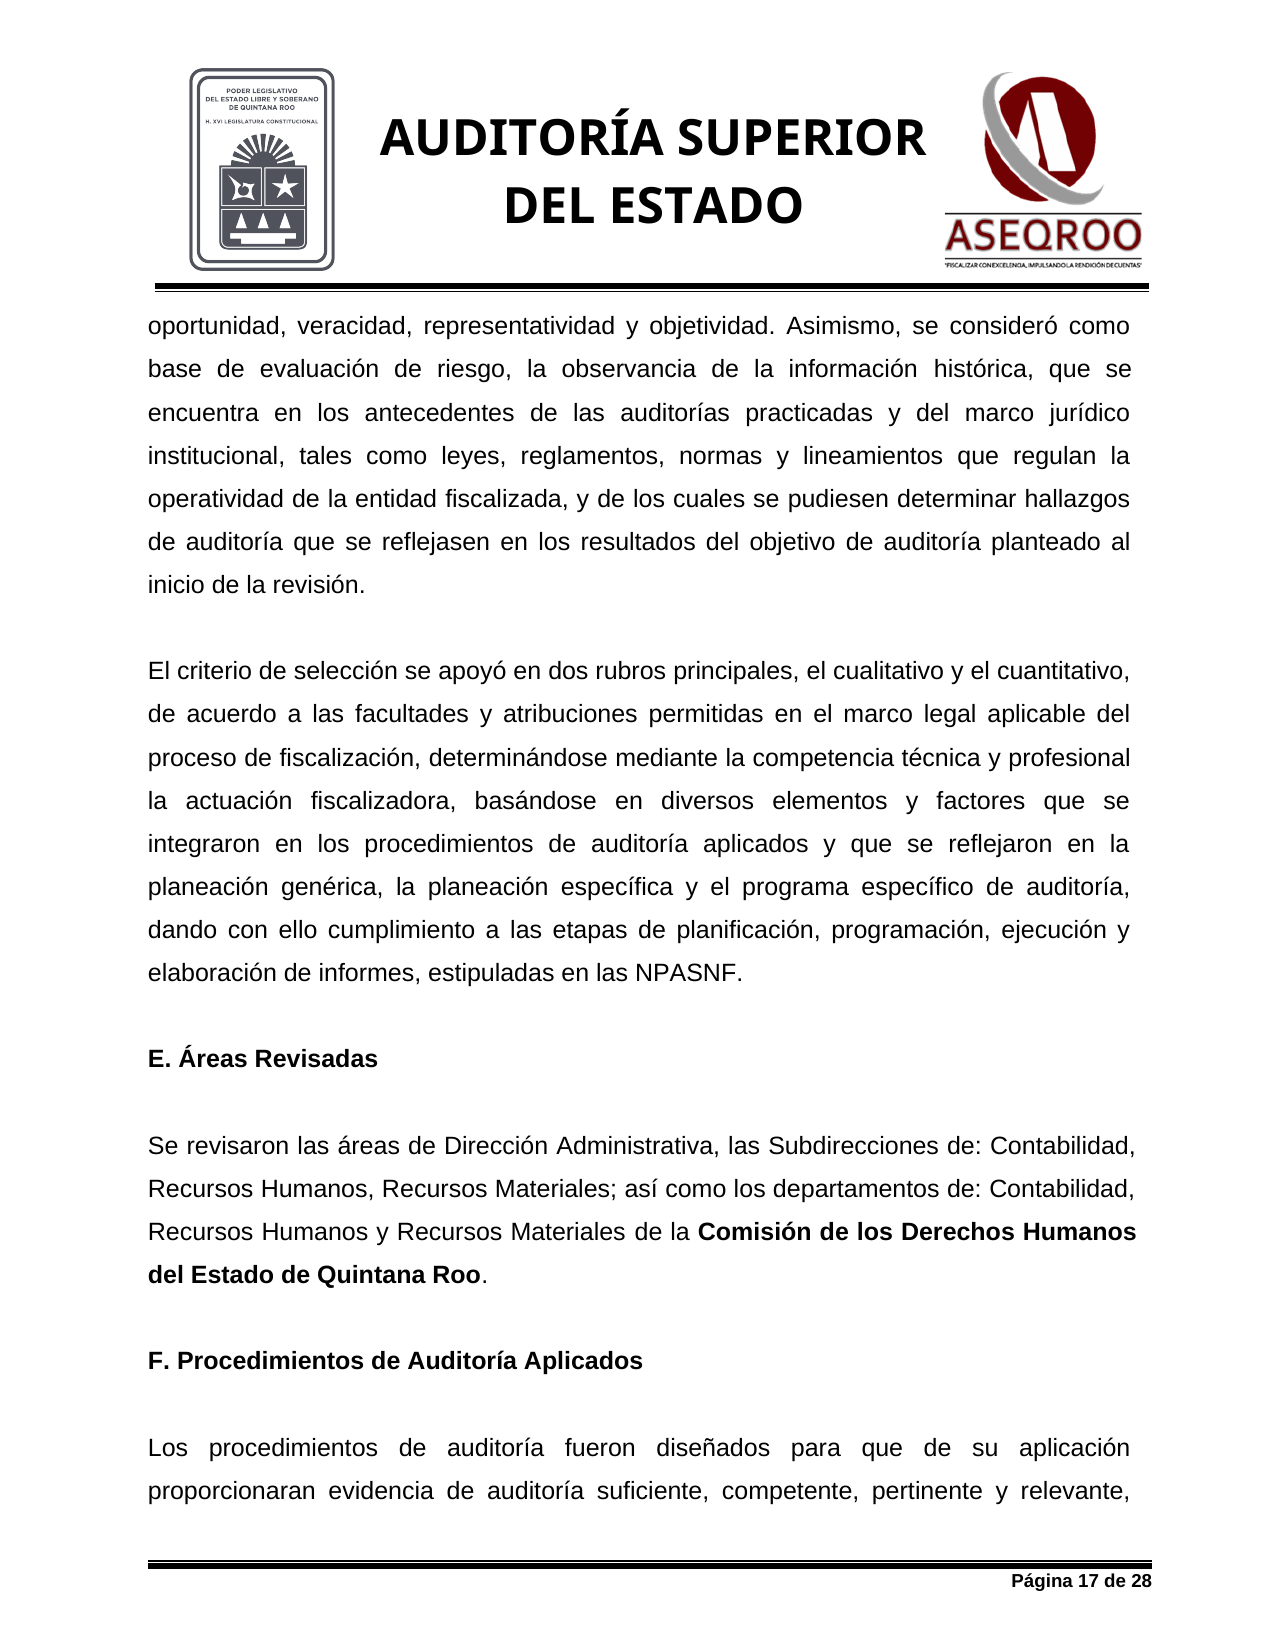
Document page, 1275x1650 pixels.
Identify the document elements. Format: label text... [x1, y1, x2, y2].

text F. Procedimientos de Auditoría Aplicados [148, 1346, 1152, 1375]
text Se revisaron las áreas de Dirección Administrativa, las Subdirecciones de: Contabilidad, Recursos Humanos, Recursos Materiales; así como los departamentos de: Contabilidad, Recursos Humanos y Recursos Materiales de la Comisión de los Derechos Humanos del Estado de Quintana Roo. [148, 1131, 1137, 1289]
picture [189, 68, 335, 271]
text E. Áreas Revisadas [148, 1044, 1152, 1073]
picture [944, 72, 1142, 268]
text El criterio de selección se apoyó en dos rubros principales, el cualitativo y el cuantitativo, de acuerdo a las facultades y atribuciones permitidas en el marco legal aplicable del proceso de fiscalización, determinándose mediante la competencia técnica y profesional la actuación fiscalizadora, basándose en diversos elementos y factores que se integraron en los procedimientos de auditoría aplicados y que se reflejaron en la planeación genérica, la planeación específica y el programa específico de auditoría, dando con ello cumplimiento a las etapas de planificación, programación, ejecución y elaboración de informes, estipuladas en las NPASNF. [148, 656, 1132, 987]
